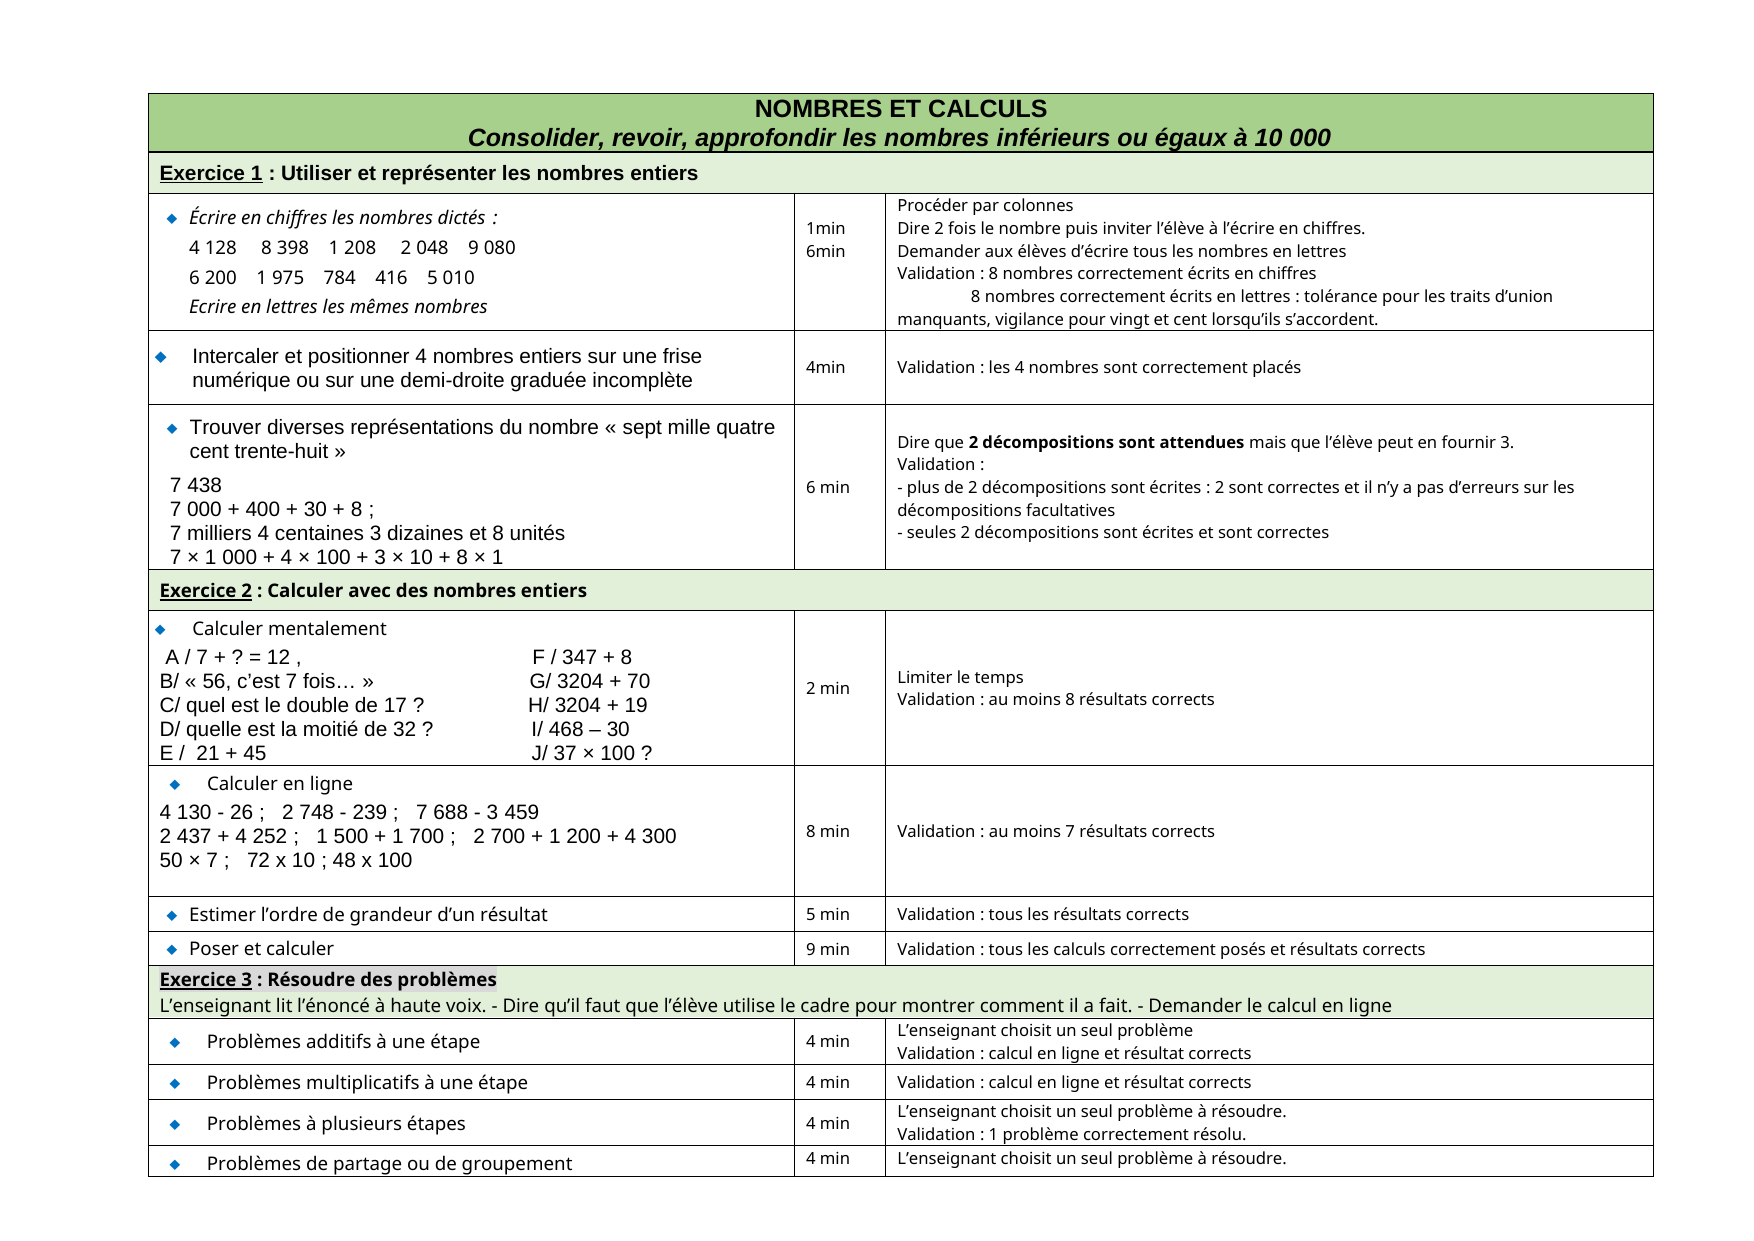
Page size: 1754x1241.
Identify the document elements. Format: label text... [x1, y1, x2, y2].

table_cell Validation : tous les calculs correctement posés et résultats corrects [886, 932, 1653, 965]
table_cell Validation : au moins 7 résultats corrects [886, 766, 1653, 896]
table_cell 4 min [795, 1065, 885, 1099]
table_cell Estimer l’ordre de grandeur d’un résultat [149, 897, 794, 931]
table_cell Procéder par colonnes Dire 2 fois le nombre puis inviter l’élève à l’écrire en chiffres. Demander aux élèves d’écrire tous les nombres en lettres Validation : 8 nombres correctement écrits en chiffres 8 nombres correctement écrits en lettres : tolérance pour les traits d’union manquants, vigilance pour vingt et cent lorsqu’ils s’accordent. [886, 194, 1653, 330]
table_cell L’enseignant choisit un seul problème Validation : calcul en ligne et résultat corrects [886, 1019, 1653, 1064]
table_cell Dire que 2 décompositions sont attendues mais que l’élève peut en fournir 3. Validation : - plus de 2 décompositions sont écrites : 2 sont correctes et il n’y a pas d’erreurs sur les décompositions facultatives - seules 2 décompositions sont écrites et sont correctes [886, 405, 1653, 569]
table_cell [149, 1146, 794, 1176]
table_cell 4 min [795, 1100, 885, 1145]
table_cell 4min [795, 331, 885, 404]
table_cell 5 min [795, 897, 885, 931]
table_header NOMBRES ET CALCULS Consolider, revoir, approfondir les nombres inférieurs ou égaux à 10 000 [149, 94, 1653, 151]
table_cell Exercice 2 : Calculer avec des nombres entiers [149, 570, 1653, 610]
table_cell 8 min [795, 766, 885, 896]
table_cell Validation : les 4 nombres sont correctement placés [886, 331, 1653, 404]
table_cell 1min 6min [795, 194, 885, 330]
table_cell Calculer mentalement A / 7 + ? = 12 , F / 347 + 8 B/ « 56, c’est 7 fois… » G/ 3204 + 70 C/ quel est le double de 17 ? H/ 3204 + 19 D/ quelle est la moitié de 32 ? I/ 468 – 30 E / 21 + 45 J/ 37 × 100 ? [149, 611, 794, 765]
table_cell Limiter le temps Validation : au moins 8 résultats corrects [886, 611, 1653, 765]
table_cell Intercaler et positionner 4 nombres entiers sur une frise numérique ou sur une demi-droite graduée incomplète [149, 331, 794, 404]
table_cell 2 min [795, 611, 885, 765]
table_cell Problèmes à plusieurs étapes [149, 1100, 794, 1145]
table_cell 6 min [795, 405, 885, 569]
table_cell Exercice 1 : Utiliser et représenter les nombres entiers [149, 153, 1653, 193]
table_cell 4 min [795, 1146, 885, 1176]
table_cell Validation : tous les résultats corrects [886, 897, 1653, 931]
table_cell Trouver diverses représentations du nombre « sept mille quatre cent trente-huit » 7 438 7 000 + 400 + 30 + 8 ; 7 milliers 4 centaines 3 dizaines et 8 unités 7 × 1 000 + 4 × 100 + 3 × 10 + 8 × 1 [149, 405, 794, 569]
table_cell Problèmes additifs à une étape [149, 1019, 794, 1064]
table_cell Problèmes multiplicatifs à une étape [149, 1065, 794, 1099]
table_cell Validation : calcul en ligne et résultat corrects [886, 1065, 1653, 1099]
table_cell 4 min [795, 1019, 885, 1064]
table_cell Calculer en ligne 4 130 - 26 ; 2 748 - 239 ; 7 688 - 3 459 2 437 + 4 252 ; 1 500 + 1 700 ; 2 700 + 1 200 + 4 300 50 × 7 ; 72 x 10 ; 48 x 100 [149, 766, 794, 896]
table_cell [886, 1100, 1653, 1145]
table_cell Poser et calculer [149, 932, 794, 965]
table_cell Exercice 3 : Résoudre des problèmes L’enseignant lit l’énoncé à haute voix. - Dire qu’il faut que l’élève utilise le cadre pour montrer comment il a fait. - Demander le calcul en ligne [149, 966, 1653, 1017]
table_cell Écrire en chiffres les nombres dictés : 4 128 8 398 1 208 2 048 9 080 6 200 1 975 784 416 5 010 Ecrire en lettres les mêmes nombres [149, 194, 794, 330]
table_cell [886, 1146, 1653, 1176]
table_cell 9 min [795, 932, 885, 965]
